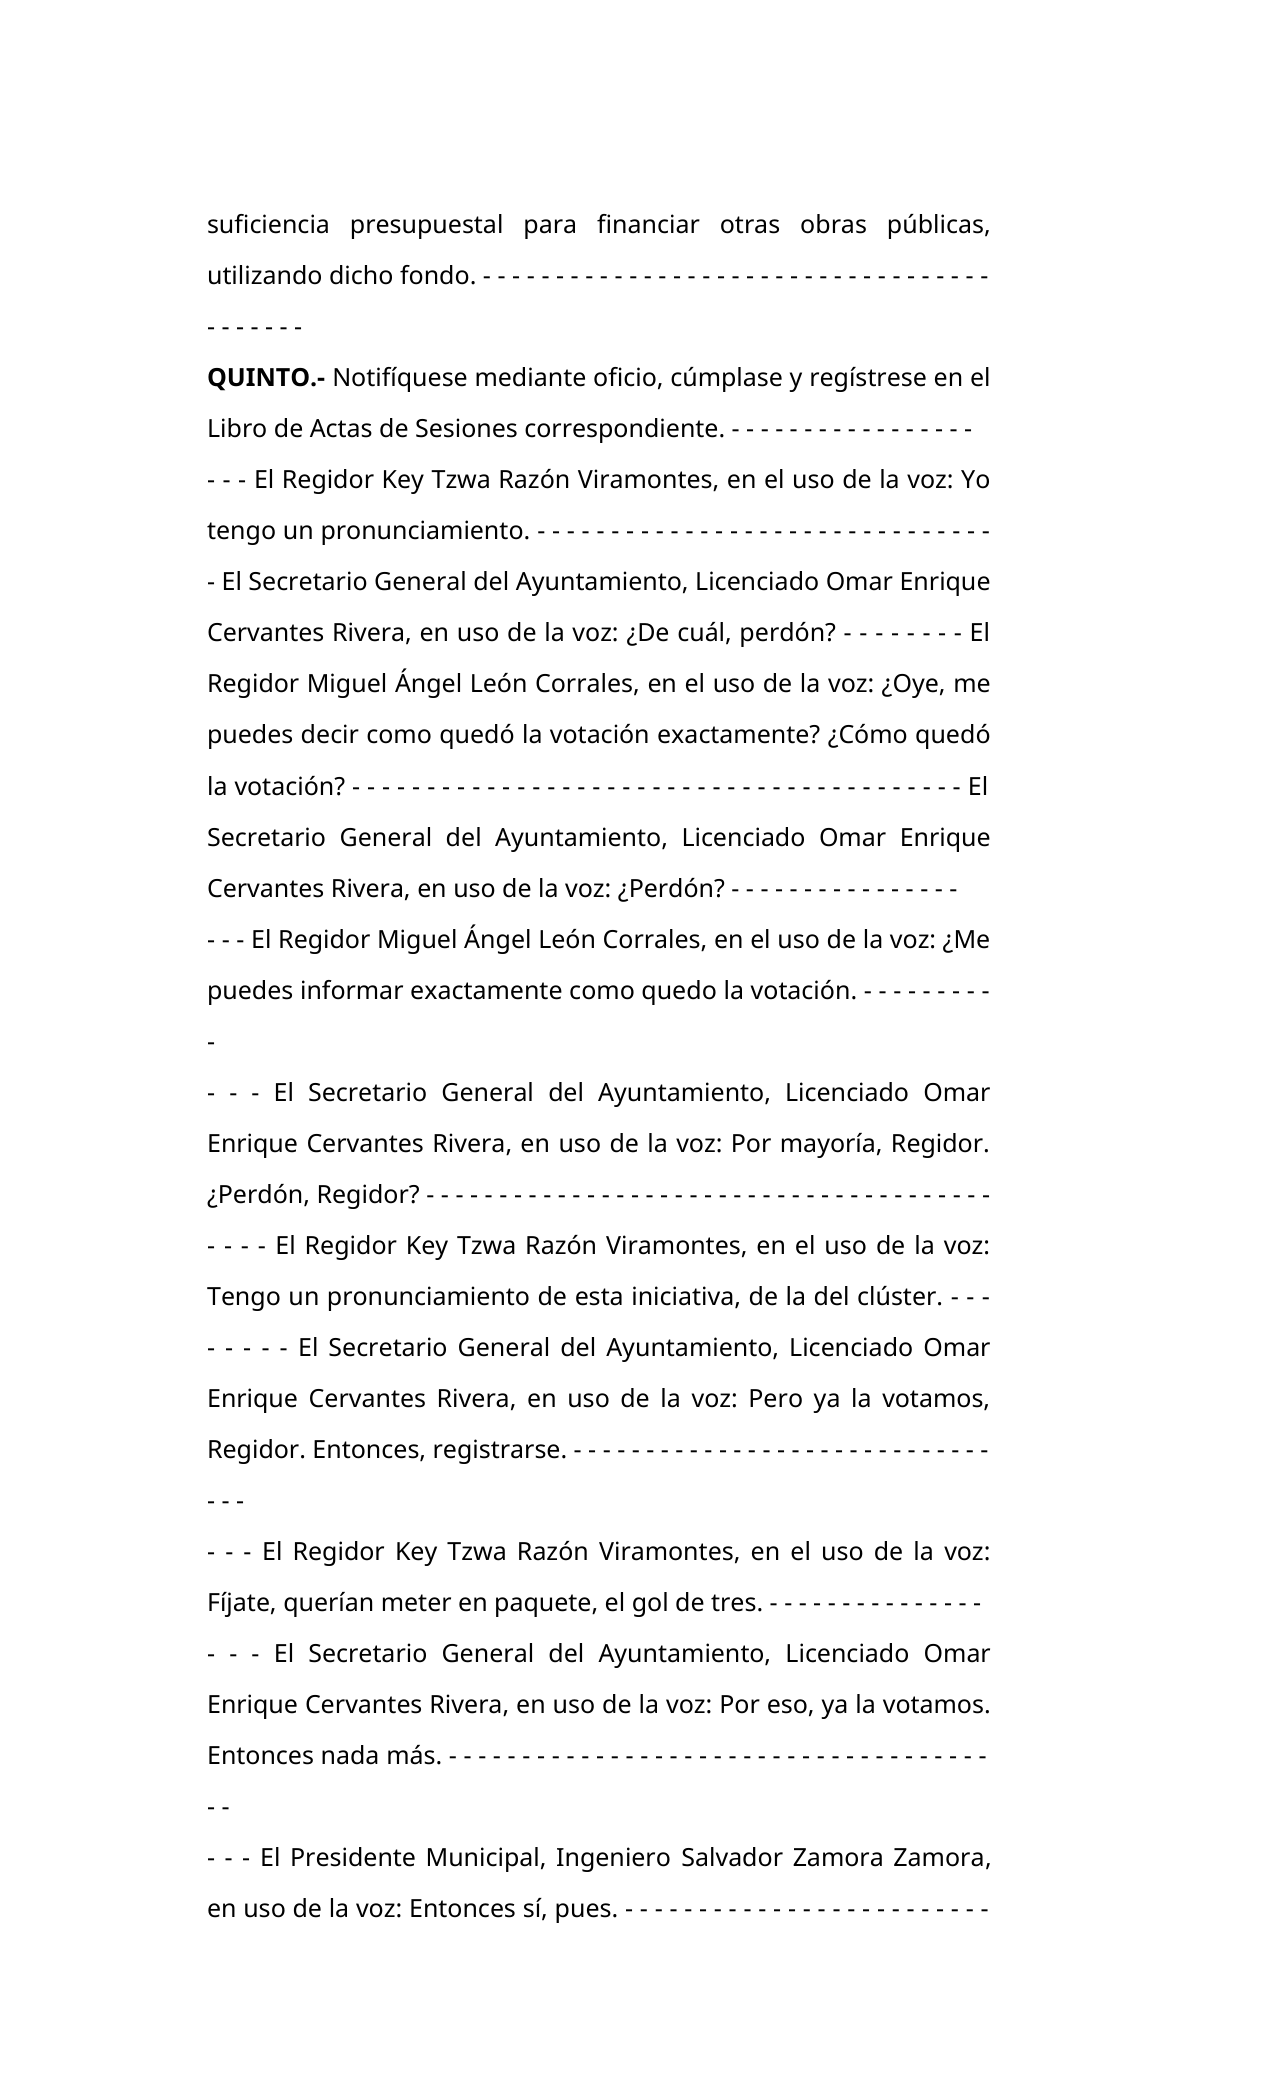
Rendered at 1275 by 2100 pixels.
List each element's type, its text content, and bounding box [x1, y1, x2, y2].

text - - - El Regidor Key Tzwa Razón Viramontes, en el uso de la voz: Fíjate, querían meter en paquete, el gol de tres. - - - - - - - - - - - - - - - [207, 1534, 991, 1619]
text - - - El Secretario General del Ayuntamiento, Licenciado Omar Enrique Cervantes Rivera, en uso de la voz: Por mayoría, Regidor. ¿Perdón, Regidor? - - - - - - - - - - - - - - - - - - - - - - - - - - - - - - - - - - - - - - - - - - - El Regidor Key Tzwa Razón Viramontes, en el uso de la voz: Tengo un pronunciamiento de esta iniciativa, de la del clúster. - - - - - - - - El Secretario General del Ayuntamiento, Licenciado Omar Enrique Cervantes Rivera, en uso de la voz: Pero ya la votamos, Regidor. Entonces, registrarse. - - - - - - - - - - - - - - - - - - - - - - - - - - - - - - - - [207, 1074, 991, 1517]
text - - - El Regidor Miguel Ángel León Corrales, en el uso de la voz: ¿Me puedes informar exactamente como quedo la votación. - - - - - - - - - - [207, 921, 991, 1057]
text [207, 1840, 991, 1925]
text - - - El Secretario General del Ayuntamiento, Licenciado Omar Enrique Cervantes Rivera, en uso de la voz: Por eso, ya la votamos. Entonces nada más. - - - - - - - - - - - - - - - - - - - - - - - - - - - - - - - - - - - - - - - [207, 1636, 991, 1823]
text QUINTO.- Notifíquese mediante oficio, cúmplase y regístrese en el Libro de Actas de Sesiones correspondiente. - - - - - - - - - - - - - - - - - [207, 360, 991, 445]
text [207, 207, 991, 343]
text - - - El Regidor Key Tzwa Razón Viramontes, en el uso de la voz: Yo tengo un pronunciamiento. - - - - - - - - - - - - - - - - - - - - - - - - - - - - - - - - El Secretario General del Ayuntamiento, Licenciado Omar Enrique Cervantes Rivera, en uso de la voz: ¿De cuál, perdón? - - - - - - - - El Regidor Miguel Ángel León Corrales, en el uso de la voz: ¿Oye, me puedes decir como quedó la votación exactamente? ¿Cómo quedó la votación? - - - - - - - - - - - - - - - - - - - - - - - - - - - - - - - - - - - - - - - - - El Secretario General del Ayuntamiento, Licenciado Omar Enrique Cervantes Rivera, en uso de la voz: ¿Perdón? - - - - - - - - - - - - - - - - [207, 462, 991, 904]
